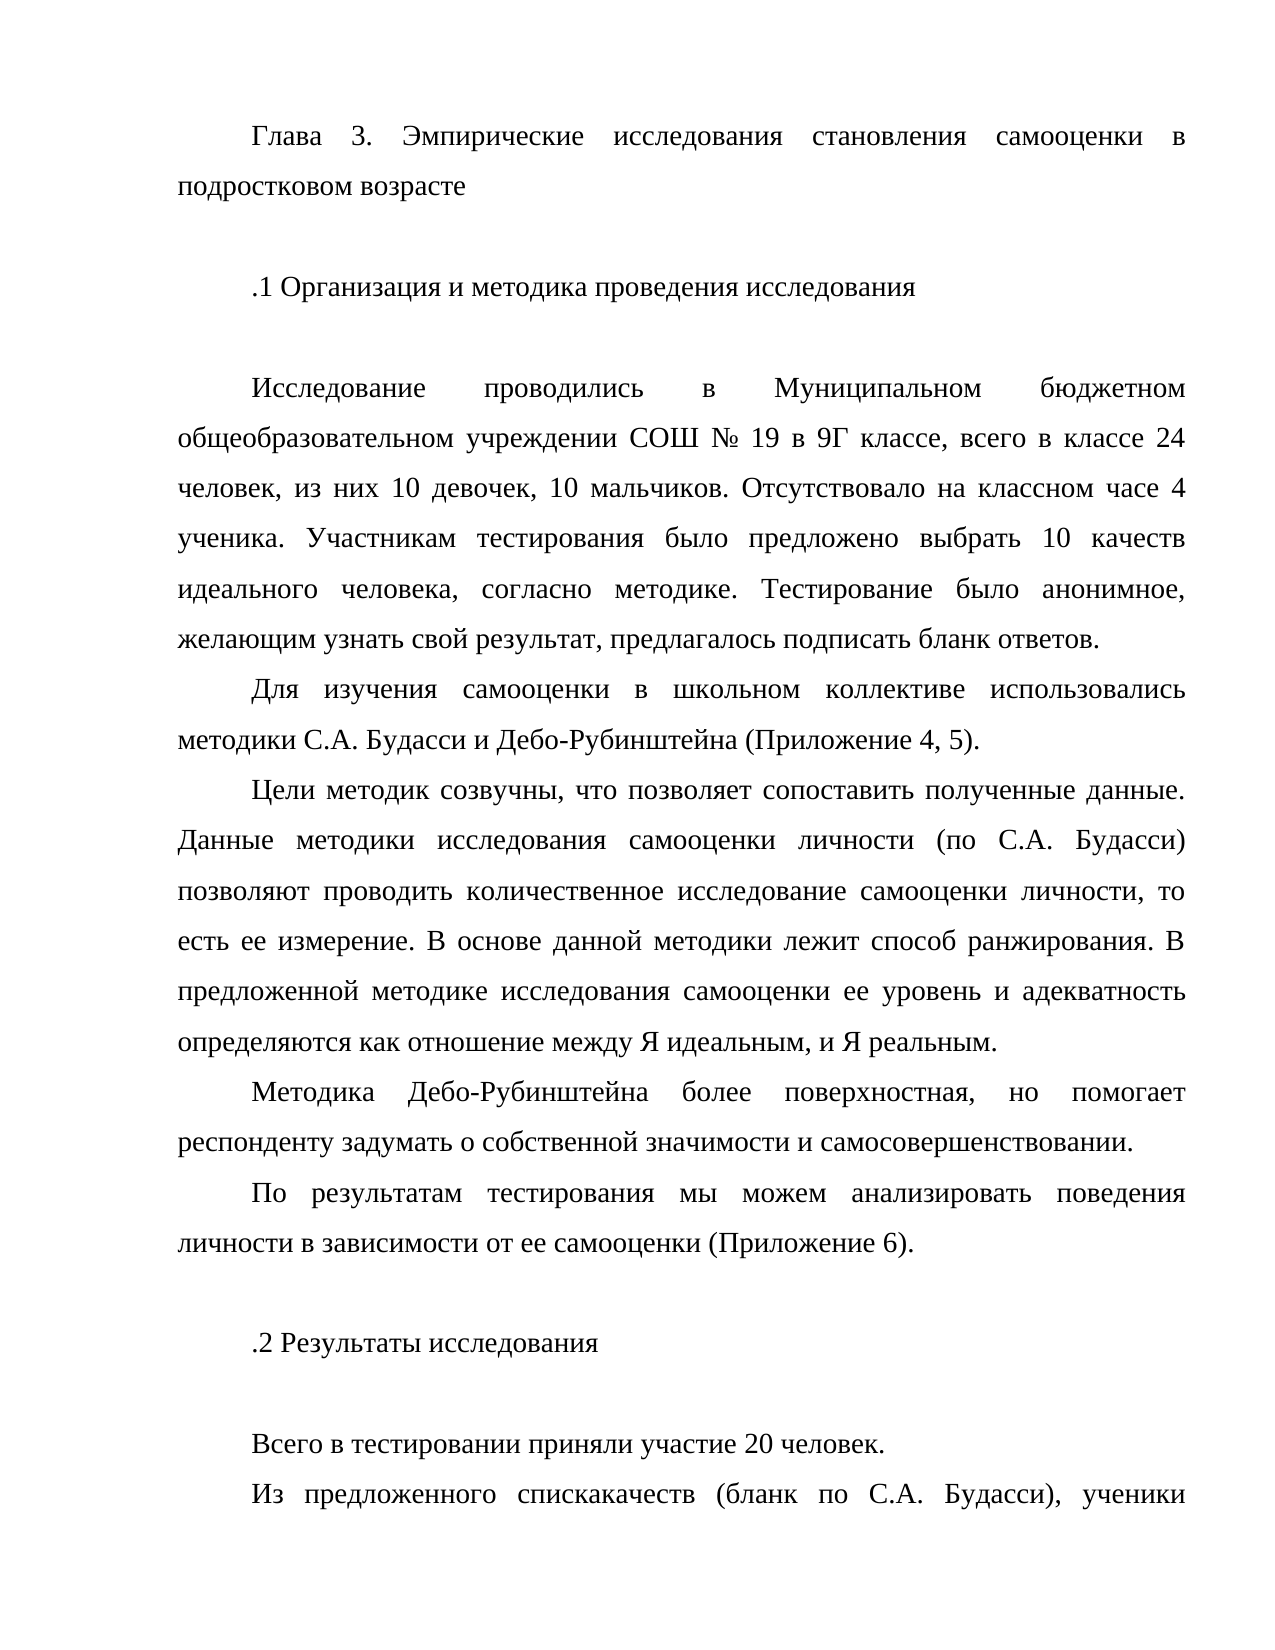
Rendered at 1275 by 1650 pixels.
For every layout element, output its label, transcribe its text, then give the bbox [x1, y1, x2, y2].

text .2 Результаты исследования [177, 1326, 1186, 1359]
text Всего в тестировании приняли участие 20 человек. [177, 1426, 1186, 1460]
text Исследование проводились в Муниципальном бюджетном общеобразовательном учреждении СОШ № 19 в 9Г классе, всего в классе 24 человек, из них 10 девочек, 10 мальчиков. Отсутствовало на классном часе 4 ученика. Участникам тестирования было предложено выбрать 10 качеств идеального человека, согласно методике. Тестирование было анонимное, желающим узнать свой результат, предлагалось подписать бланк ответов. [177, 370, 1186, 655]
text Глава 3. Эмпирические исследования становления самооценки в подростковом возрасте [177, 118, 1186, 202]
text По результатам тестирования мы можем анализировать поведения личности в зависимости от ее самооценки (Приложение 6). [177, 1175, 1186, 1258]
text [177, 1477, 1186, 1510]
text Цели методик созвучны, что позволяет сопоставить полученные данные. Данные методики исследования самооценки личности (по С.А. Будасси) позволяют проводить количественное исследование самооценки личности, то есть ее измерение. В основе данной методики лежит способ ранжирования. В предложенной методике исследования самооценки ее уровень и адекватность определяются как отношение между Я идеальным, и Я реальным. [177, 772, 1186, 1057]
text Методика Дебо-Рубинштейна более поверхностная, но помогает респонденту задумать о собственной значимости и самосовершенствовании. [177, 1074, 1186, 1158]
text Для изучения самооценки в школьном коллективе использовались методики С.А. Будасси и Дебо-Рубинштейна (Приложение 4, 5). [177, 672, 1186, 755]
text .1 Организация и методика проведения исследования [177, 269, 1186, 303]
